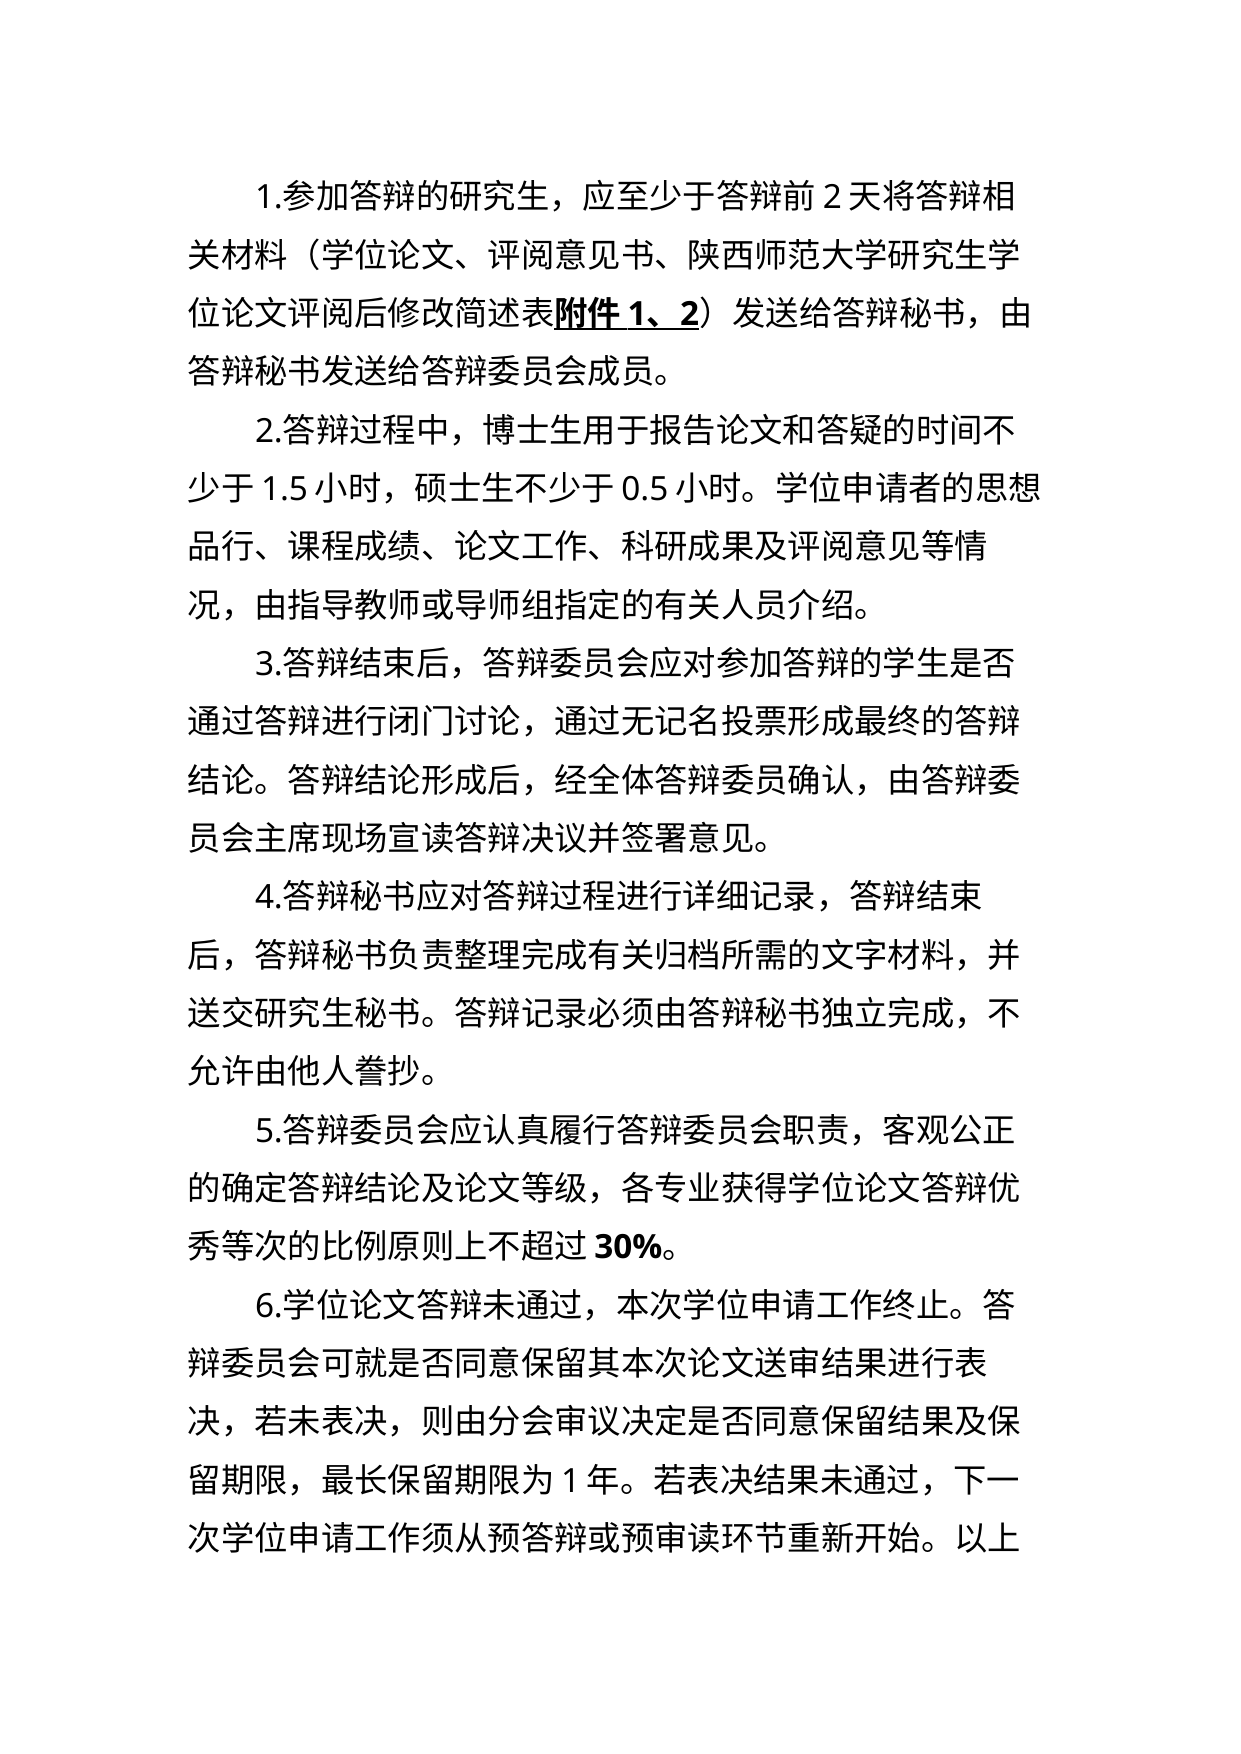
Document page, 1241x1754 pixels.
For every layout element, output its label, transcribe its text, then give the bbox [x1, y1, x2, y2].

text 4.答辩秘书应对答辩过程进行详细记录，答辩结束后，答辩秘书负责整理完成有关归档所需的文字材料，并送交研究生秘书。答辩记录必须由答辩秘书独立完成，不允许由他人誊抄。 [187, 862, 1045, 1095]
text 2.答辩过程中，博士生用于报告论文和答疑的时间不少于1.5小时，硕士生不少于0.5小时。学位申请者的思想品行、课程成绩、论文工作、科研成果及评阅意见等情况，由指导教师或导师组指定的有关人员介绍。 [187, 395, 1045, 629]
text 1.参加答辩的研究生，应至少于答辩前2天将答辩相关材料（学位论文、评阅意见书、陕西师范大学研究生学位论文评阅后修改简述表附件1、2）发送给答辩秘书，由答辩秘书发送给答辩委员会成员。 [187, 162, 1045, 395]
text 5.答辩委员会应认真履行答辩委员会职责，客观公正的确定答辩结论及论文等级，各专业获得学位论文答辩优秀等次的比例原则上不超过30%。 [187, 1095, 1045, 1270]
text 3.答辩结束后，答辩委员会应对参加答辩的学生是否通过答辩进行闭门讨论，通过无记名投票形成最终的答辩结论。答辩结论形成后，经全体答辩委员确认，由答辩委员会主席现场宣读答辩决议并签署意见。 [187, 629, 1045, 862]
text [187, 1270, 1045, 1562]
